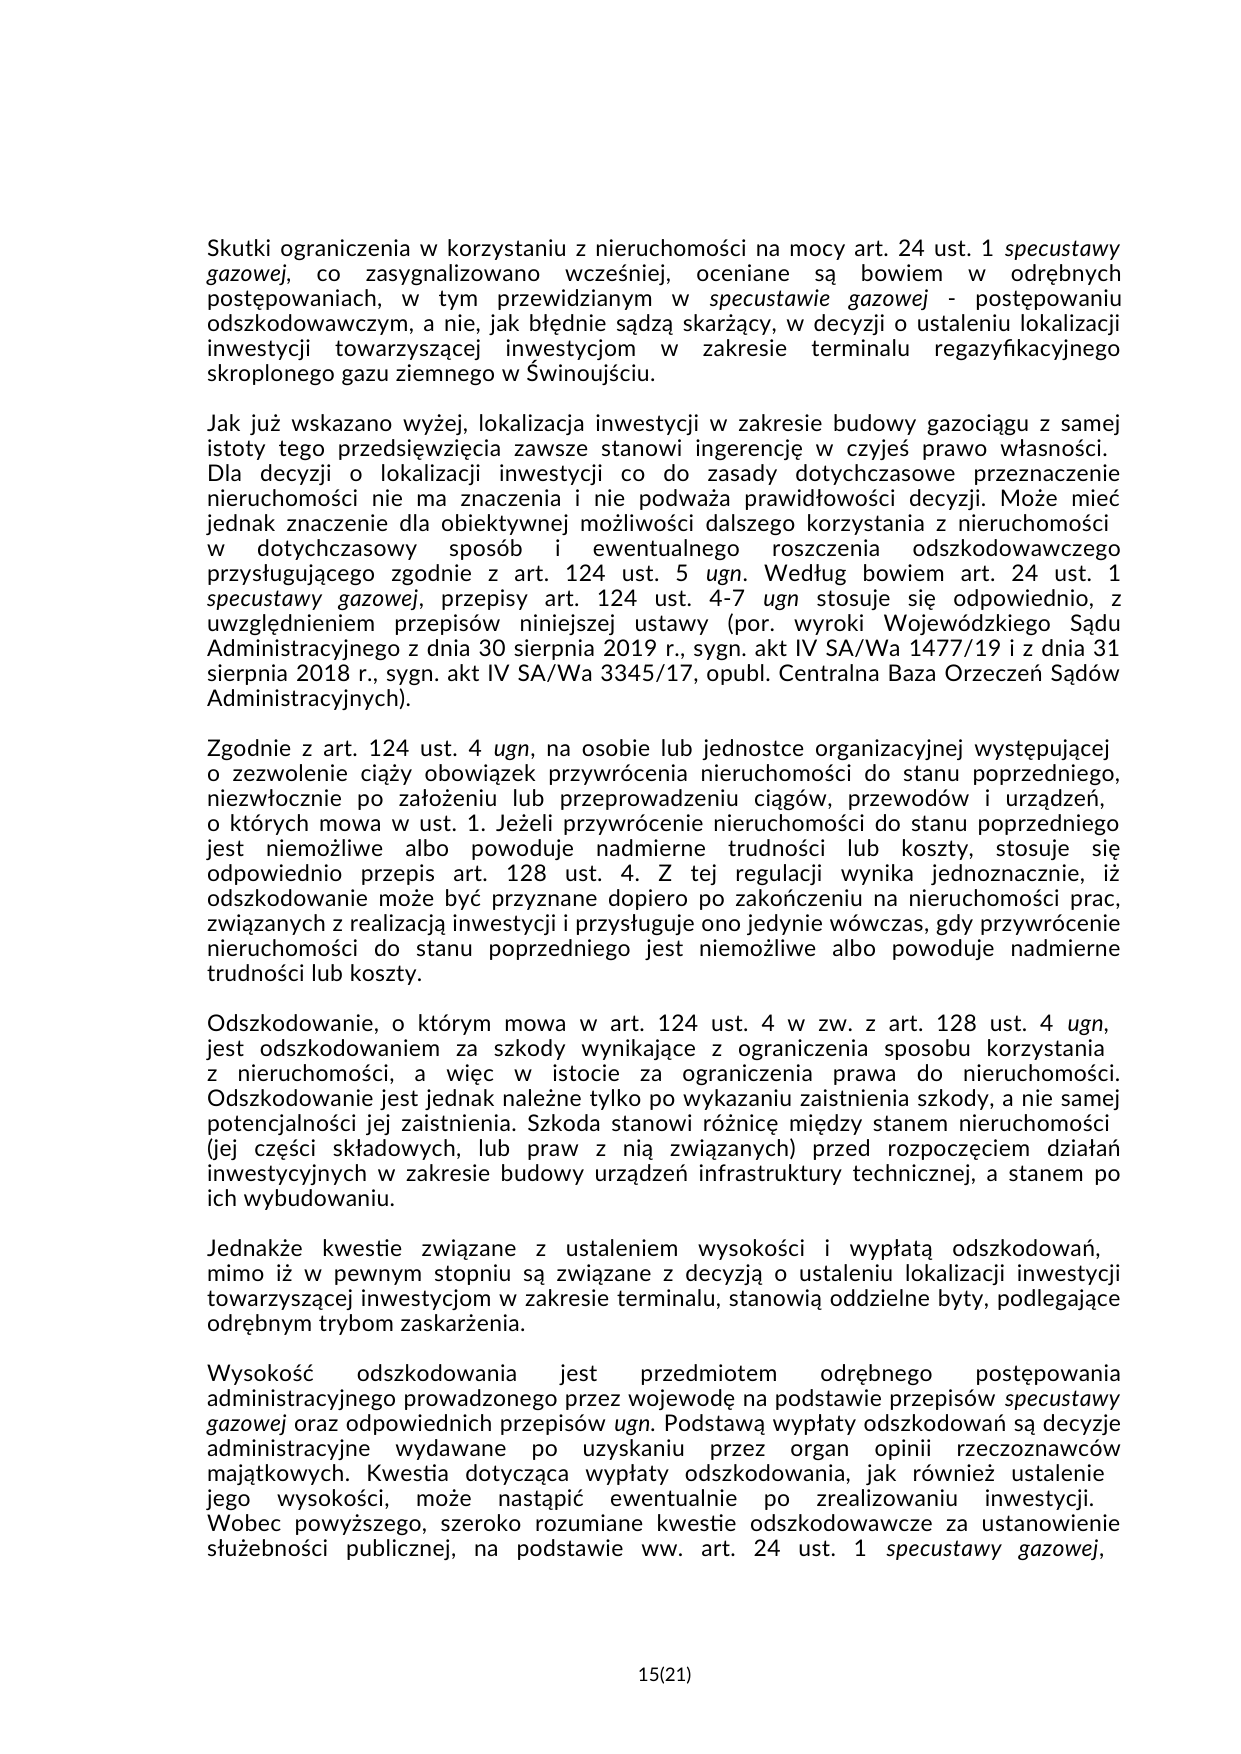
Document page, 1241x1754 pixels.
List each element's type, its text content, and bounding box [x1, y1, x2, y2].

text Zgodnie z art. 124 ust. 4 ugn, na osobie lub jednostce organizacyjnej występującej o zezwolenie ciąży obowiązek przywrócenia nieruchomości do stanu poprzedniego, niezwłocznie po założeniu lub przeprowadzeniu ciągów, przewodów i urządzeń, o których mowa w ust. 1. Jeżeli przywrócenie nieruchomości do stanu poprzedniego jest niemożliwe albo powoduje nadmierne trudności lub koszty, stosuje się odpowiednio przepis art. 128 ust. 4. Z tej regulacji wynika jednoznacznie, iż odszkodowanie może być przyznane dopiero po zakończeniu na nieruchomości prac, związanych z realizacją inwestycji i przysługuje ono jedynie wówczas, gdy przywrócenie nieruchomości do stanu poprzedniego jest niemożliwe albo powoduje nadmierne trudności lub koszty. [207, 736, 1122, 986]
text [207, 1361, 1122, 1561]
text Jednakże kwestie związane z ustaleniem wysokości i wypłatą odszkodowań, mimo iż w pewnym stopniu są związane z decyzją o ustaleniu lokalizacji inwestycji towarzyszącej inwestycjom w zakresie terminalu, stanowią oddzielne byty, podlegające odrębnym trybom zaskarżenia. [207, 1236, 1122, 1336]
text Jak już wskazano wyżej, lokalizacja inwestycji w zakresie budowy gazociągu z samej istoty tego przedsięwzięcia zawsze stanowi ingerencję w czyjeś prawo własności. Dla decyzji o lokalizacji inwestycji co do zasady dotychczasowe przeznaczenie nieruchomości nie ma znaczenia i nie podważa prawidłowości decyzji. Może mieć jednak znaczenie dla obiektywnej możliwości dalszego korzystania z nieruchomości w dotychczasowy sposób i ewentualnego roszczenia odszkodowawczego przysługującego zgodnie z art. 124 ust. 5 ugn. Według bowiem art. 24 ust. 1 specustawy gazowej, przepisy art. 124 ust. 4-7 ugn stosuje się odpowiednio, z uwzględnieniem przepisów niniejszej ustawy (por. wyroki Wojewódzkiego Sądu Administracyjnego z dnia 30 sierpnia 2019 r., sygn. akt IV SA/Wa 1477/19 i z dnia 31 sierpnia 2018 r., sygn. akt IV SA/Wa 3345/17, opubl. Centralna Baza Orzeczeń Sądów Administracyjnych). [207, 411, 1122, 711]
text Odszkodowanie, o którym mowa w art. 124 ust. 4 w zw. z art. 128 ust. 4 ugn, jest odszkodowaniem za szkody wynikające z ograniczenia sposobu korzystania z nieruchomości, a więc w istocie za ograniczenia prawa do nieruchomości. Odszkodowanie jest jednak należne tylko po wykazaniu zaistnienia szkody, a nie samej potencjalności jej zaistnienia. Szkoda stanowi różnicę między stanem nieruchomości (jej części składowych, lub praw z nią związanych) przed rozpoczęciem działań inwestycyjnych w zakresie budowy urządzeń infrastruktury technicznej, a stanem po ich wybudowaniu. [207, 1011, 1122, 1211]
text Skutki ograniczenia w korzystaniu z nieruchomości na mocy art. 24 ust. 1 specustawy gazowej, co zasygnalizowano wcześniej, oceniane są bowiem w odrębnych postępowaniach, w tym przewidzianym w specustawie gazowej - postępowaniu odszkodowawczym, a nie, jak błędnie sądzą skarżący, w decyzji o ustaleniu lokalizacji inwestycji towarzyszącej inwestycjom w zakresie terminalu regazyfikacyjnego skroplonego gazu ziemnego w Świnoujściu. [207, 236, 1122, 386]
